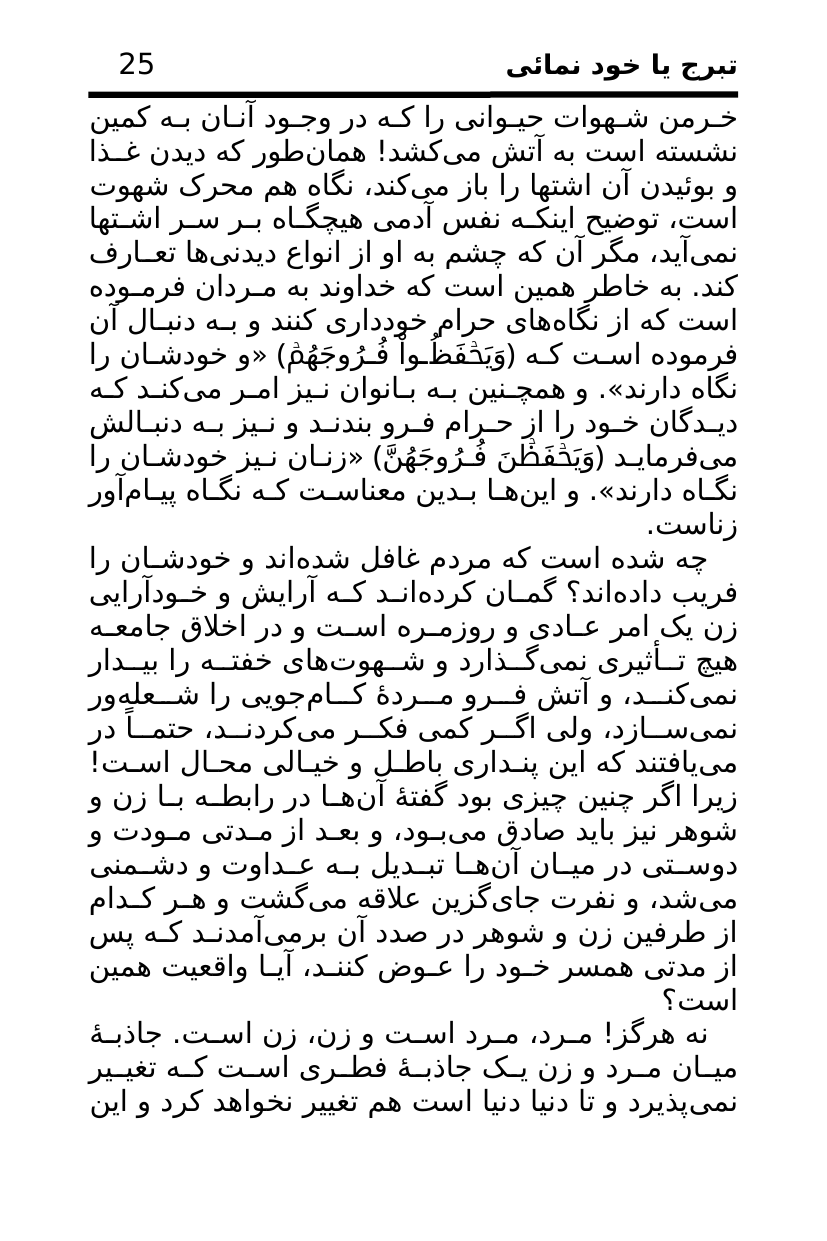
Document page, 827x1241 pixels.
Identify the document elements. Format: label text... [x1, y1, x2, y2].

text چه شده است که مردم غافل شده‌اند و خودشان را فریب داده‌اند؟ گمان کرده‌اند که آرایش و خودآرایی زن یک امر عادی و روزمره است و در اخلاق جامعه هیچ تأثیری نمی‌گذارد و شهوت‌های خفته را بیدار نمی‌کند، و آتش فرو مردۀ کام‌جویی را شعله‌ور نمی‌سازد، ولی اگر کمی فکر می‌کردند، حتماً در می‌یافتند که این پنداری باطل و خیالی محال است! زیرا اگر چنین چیزی بود گفتۀ آن‌ها در رابطه با زن و شوهر نیز باید صادق می‌بود، و بعد از مدتی مودت و دوستی در میان آن‌ها تبدیل به عداوت و دشمنی می‌شد، و نفرت جای‌گزین علاقه می‌گشت و هر کدام از طرفین زن و شوهر در صدد آن برمی‌آمدند که پس از مدتی همسر خود را عوض کنند، آیا واقعیت همین است؟ [89, 541, 738, 1017]
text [89, 100, 738, 541]
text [89, 1017, 738, 1119]
